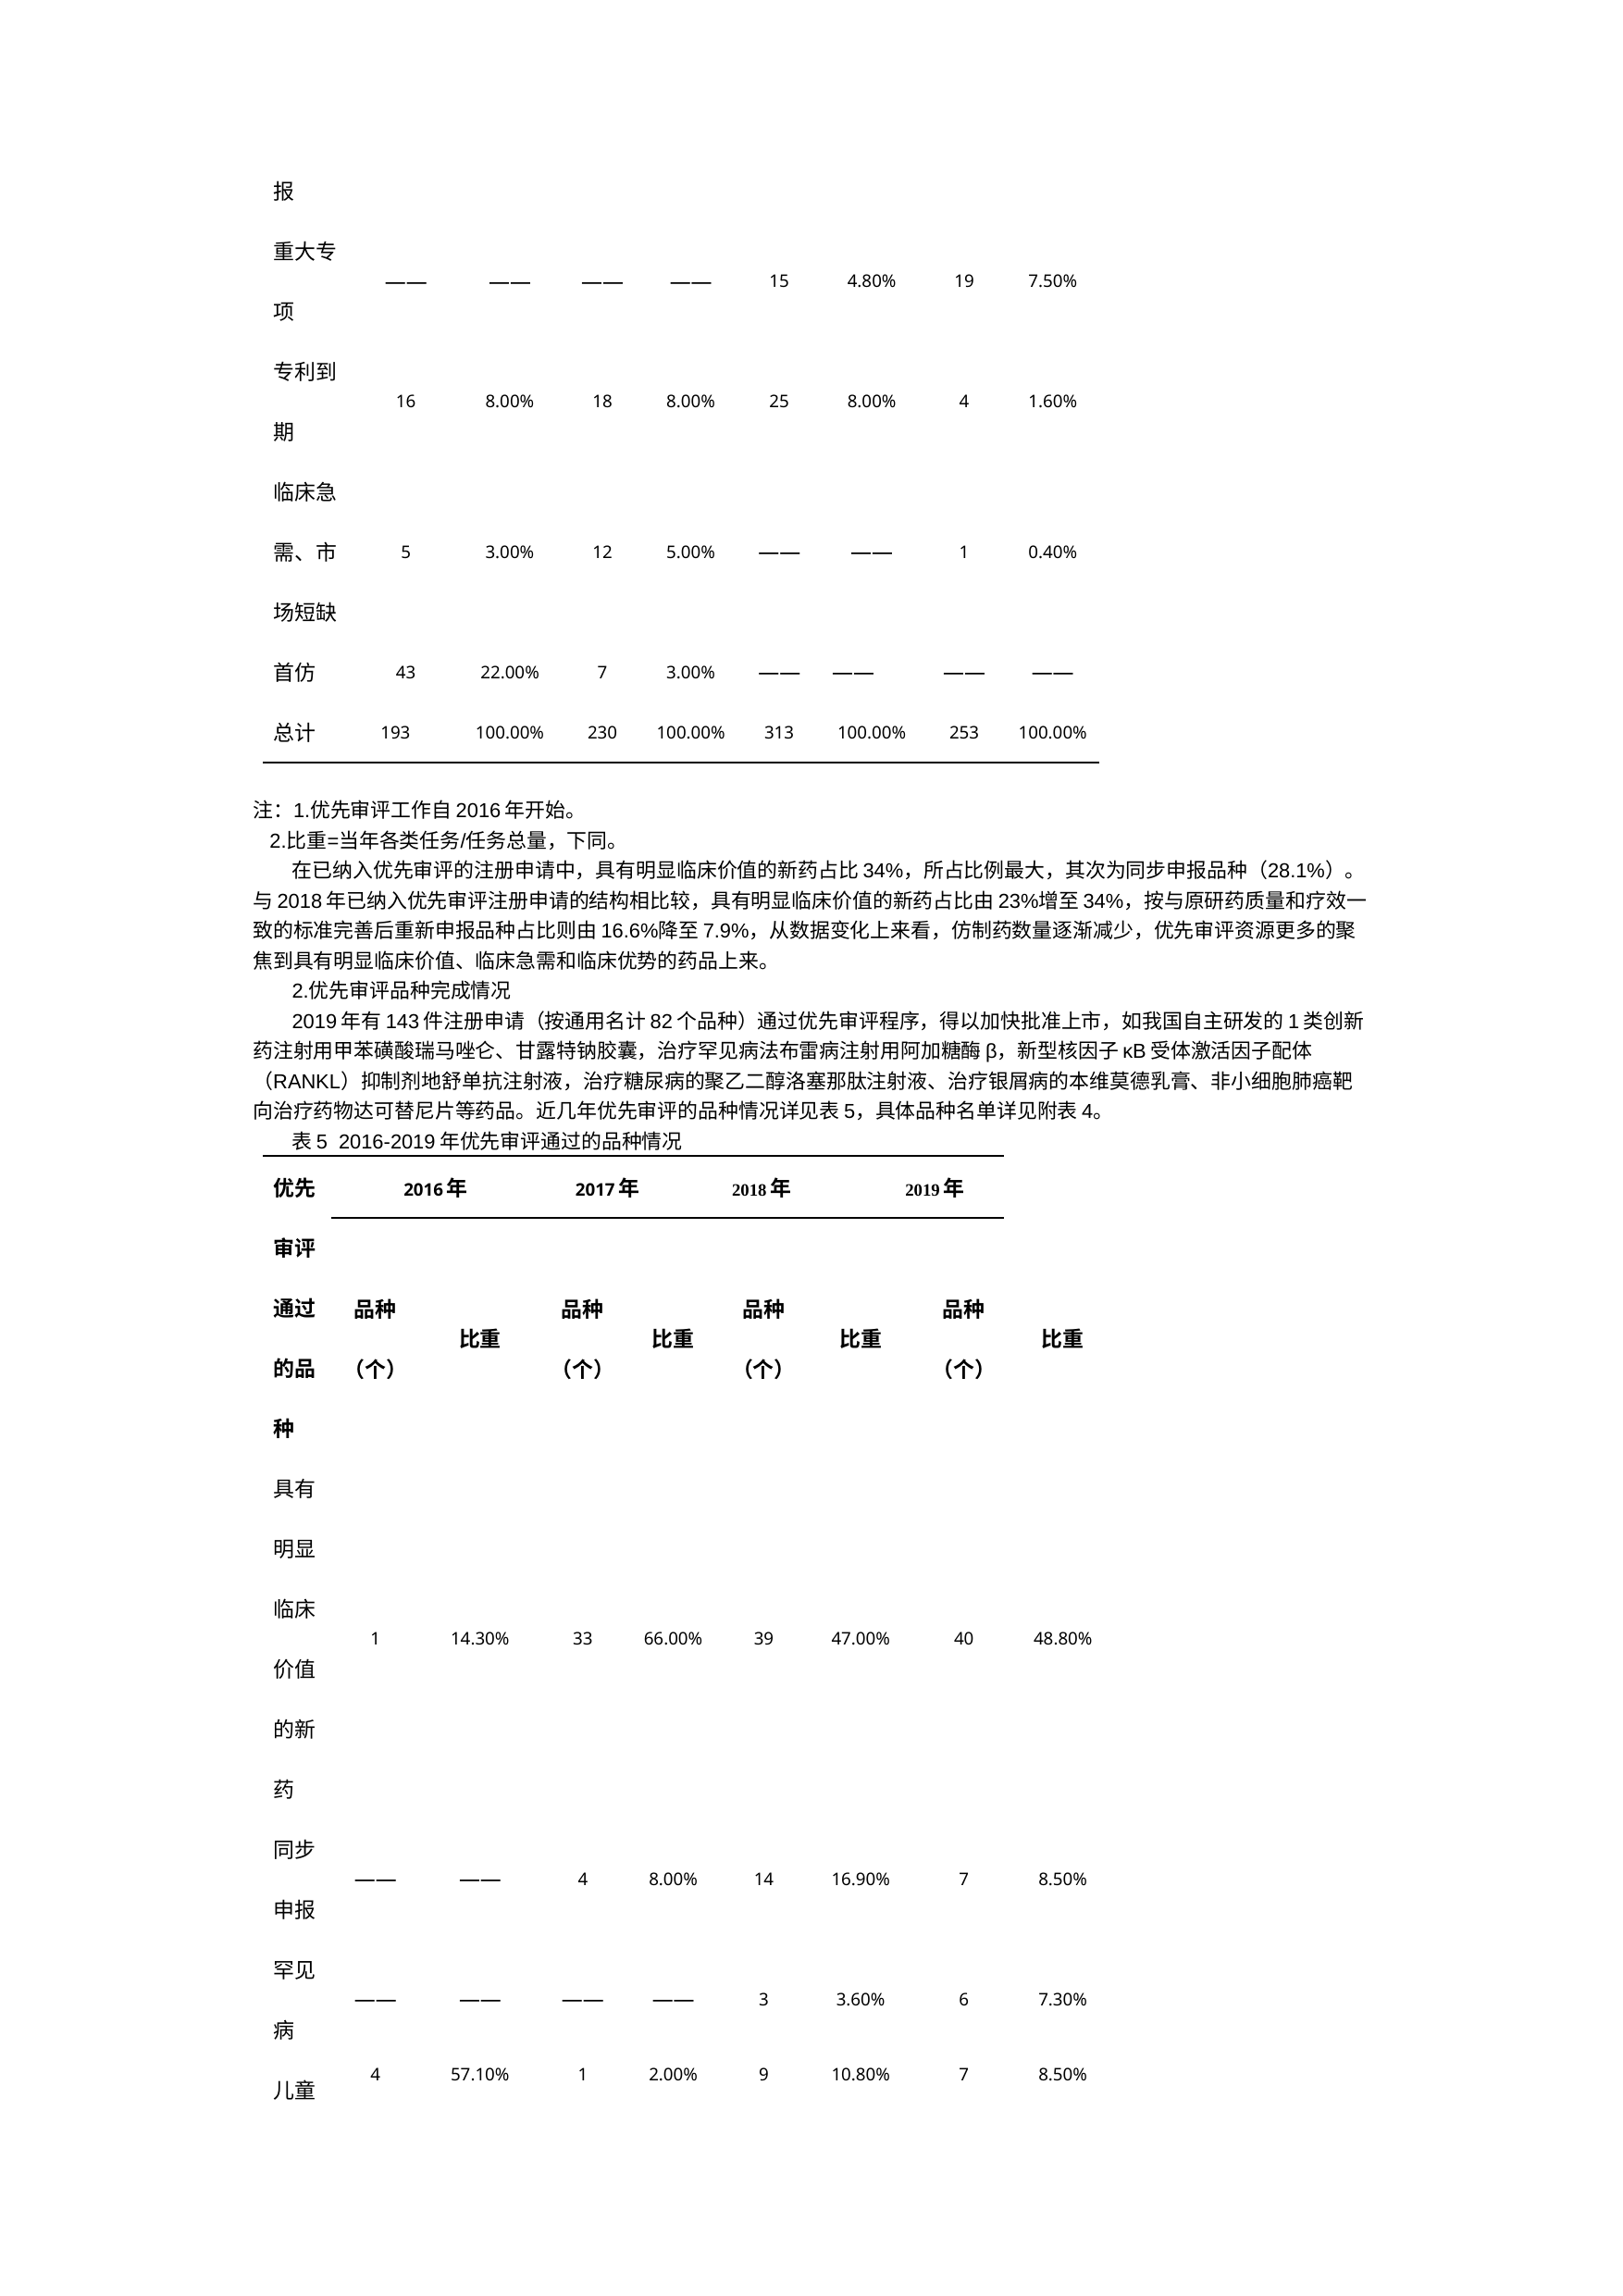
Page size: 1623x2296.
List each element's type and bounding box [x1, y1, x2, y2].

table_cell [232, 140, 1391, 2140]
